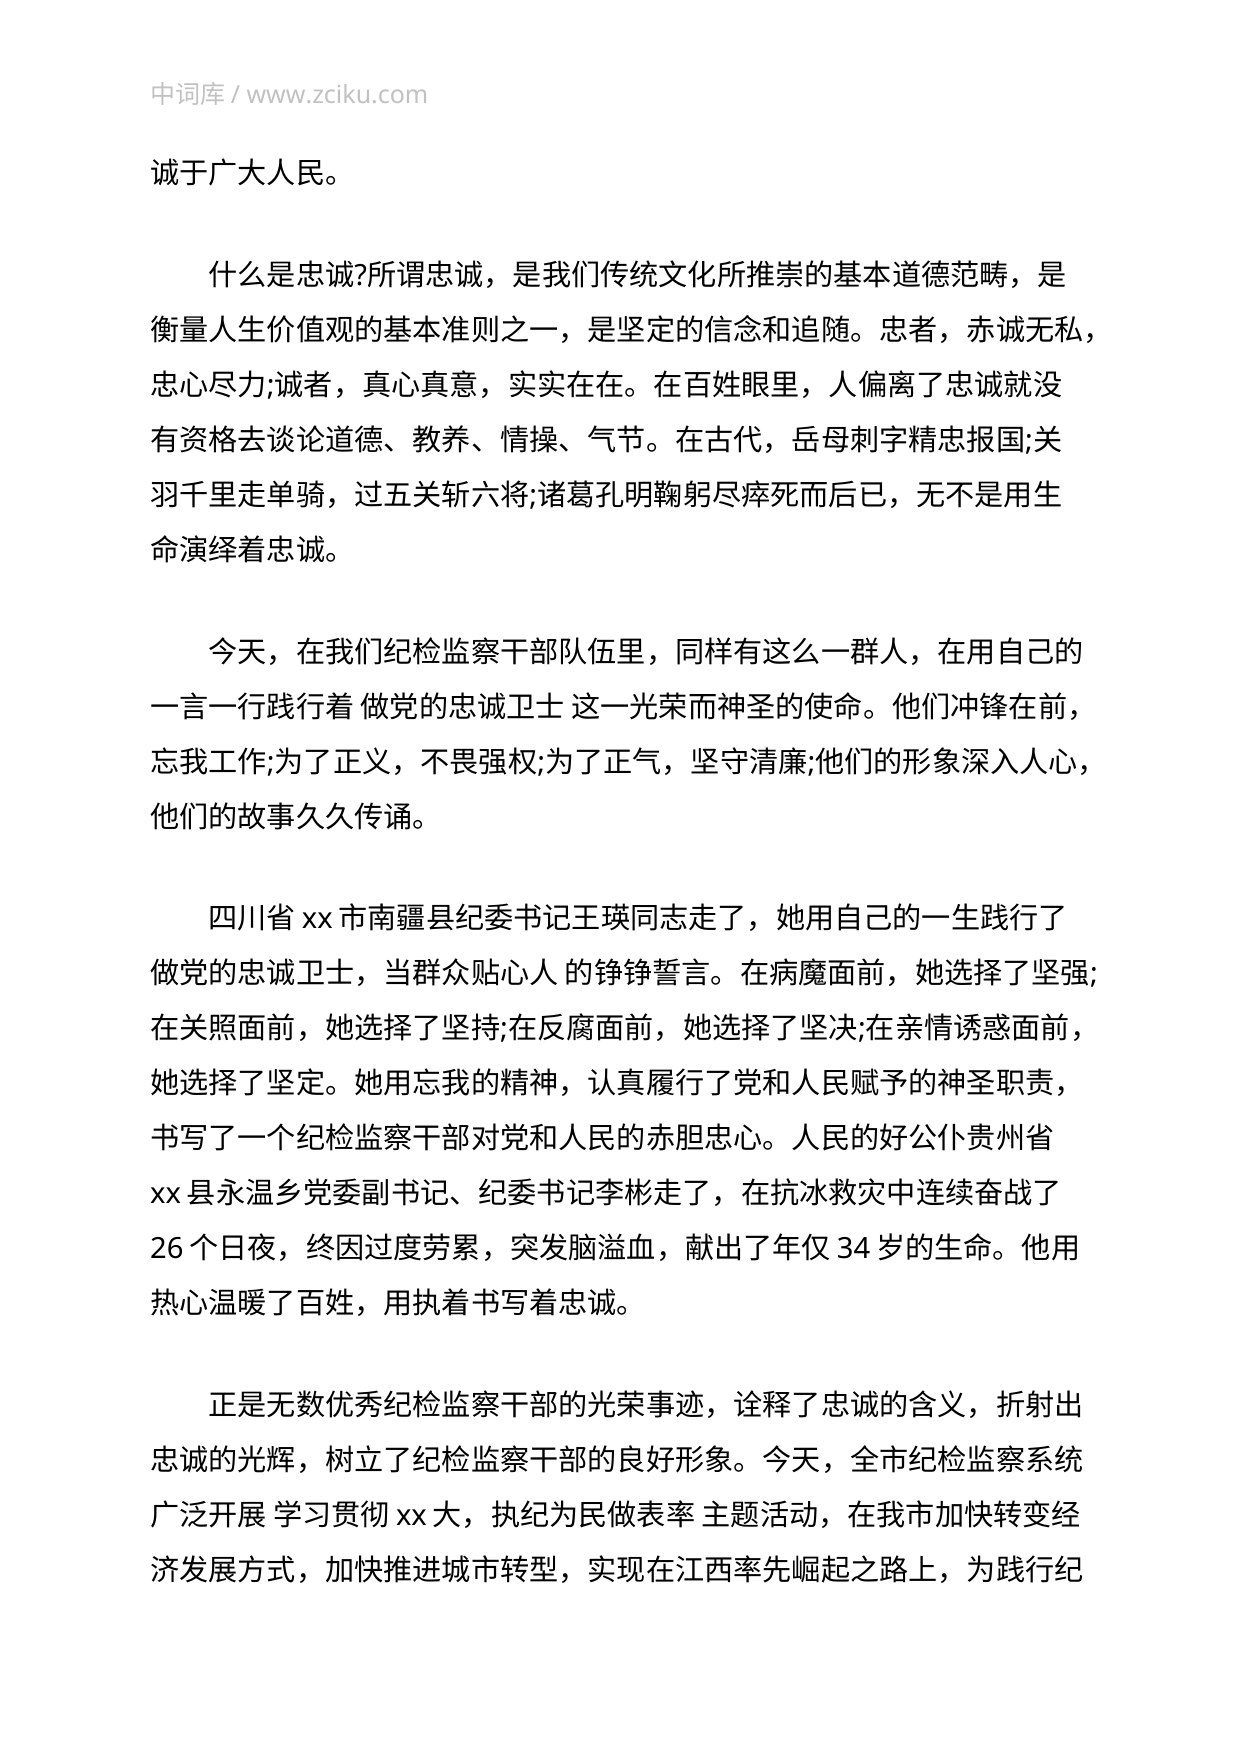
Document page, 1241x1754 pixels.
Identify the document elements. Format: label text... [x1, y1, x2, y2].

text 今天，在我们纪检监察干部队伍里，同样有这么一群人，在用自己的一言一行践行着 做党的忠诚卫士 这一光荣而神圣的使命。他们冲锋在前，忘我工作;为了正义，不畏强权;为了正气，坚守清廉;他们的形象深入人心，他们的故事久久传诵。 [150, 628, 1090, 836]
text 什么是忠诚?所谓忠诚，是我们传统文化所推崇的基本道德范畴，是衡量人生价值观的基本准则之一，是坚定的信念和追随。忠者，赤诚无私，忠心尽力;诚者，真心真意，实实在在。在百姓眼里，人偏离了忠诚就没有资格去谈论道德、教养、情操、气节。在古代，岳母刺字精忠报国;关羽千里走单骑，过五关斩六将;诸葛孔明鞠躬尽瘁死而后已，无不是用生命演绎着忠诚。 [150, 252, 1090, 569]
text 四川省xx市南疆县纪委书记王瑛同志走了，她用自己的一生践行了 做党的忠诚卫士，当群众贴心人 的铮铮誓言。在病魔面前，她选择了坚强;在关照面前，她选择了坚持;在反腐面前，她选择了坚决;在亲情诱惑面前，她选择了坚定。她用忘我的精神，认真履行了党和人民赋予的神圣职责，书写了一个纪检监察干部对党和人民的赤胆忠心。人民的好公仆贵州省xx县永温乡党委副书记、纪委书记李彬走了，在抗冰救灾中连续奋战了26个日夜，终因过度劳累，突发脑溢血，献出了年仅34岁的生命。他用热心温暖了百姓，用执着书写着忠诚。 [150, 895, 1090, 1322]
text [150, 1382, 1090, 1589]
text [150, 150, 1090, 192]
